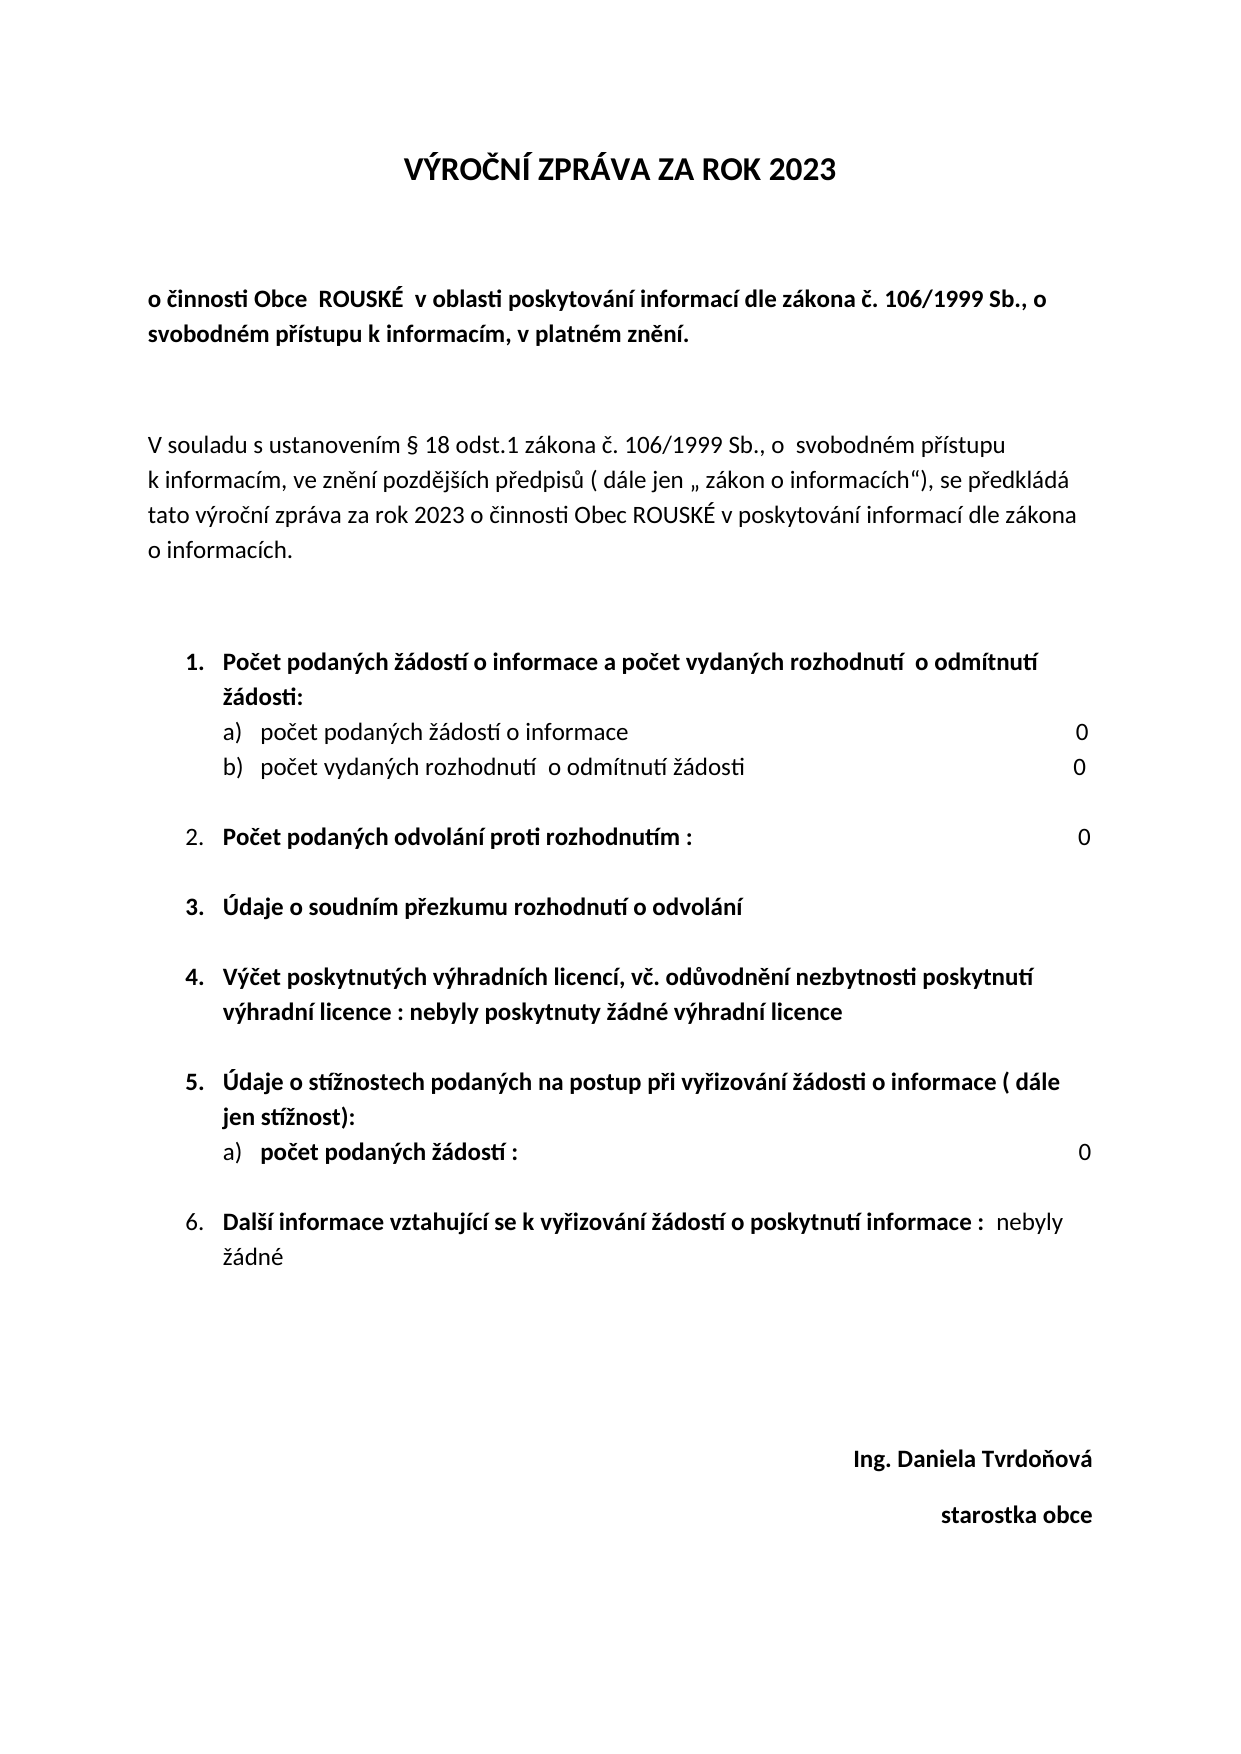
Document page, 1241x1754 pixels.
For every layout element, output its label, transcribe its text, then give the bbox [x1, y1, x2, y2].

list Počet podaných žádostí o informace a počet vydaných rozhodnutí o odmítnutí žádosti: [185, 646, 1093, 712]
text starostka obce [148, 1499, 1093, 1530]
list počet podaných žádostí o informace 0 [223, 716, 1093, 747]
list Údaje o stížnostech podaných na postup při vyřizování žádosti o informace ( dále jen stížnost): [185, 1066, 1093, 1132]
text VÝROČNÍ ZPRÁVA ZA ROK 2023 [148, 148, 1093, 188]
text Ing. Daniela Tvrdoňová [148, 1444, 1093, 1474]
list počet vydaných rozhodnutí o odmítnutí žádosti 0 [223, 751, 1093, 782]
list Výčet poskytnutých výhradních licencí, vč. odůvodnění nezbytnosti poskytnutí výhradní licence : nebyly poskytnuty žádné výhradní licence [185, 961, 1093, 1027]
list Další informace vztahující se k vyřizování žádostí o poskytnutí informace : nebyly žádné [185, 1206, 1093, 1272]
list počet podaných žádostí : 0 [223, 1136, 1093, 1167]
list Počet podaných odvolání proti rozhodnutím : 0 [185, 821, 1093, 852]
text o činnosti Obce ROUSKÉ v oblasti poskytování informací dle zákona č. 106/1999 Sb., o svobodném přístupu k informacím, v platném znění. [148, 283, 1093, 348]
list Údaje o soudním přezkumu rozhodnutí o odvolání [185, 891, 1093, 922]
text V souladu s ustanovením § 18 odst.1 zákona č. 106/1999 Sb., o svobodném přístupu k informacím, ve znění pozdějších předpisů ( dále jen „ zákon o informacích“), se předkládá tato výroční zpráva za rok 2023 o činnosti Obec ROUSKÉ v poskytování informací dle zákona o informacích. [148, 429, 1093, 565]
